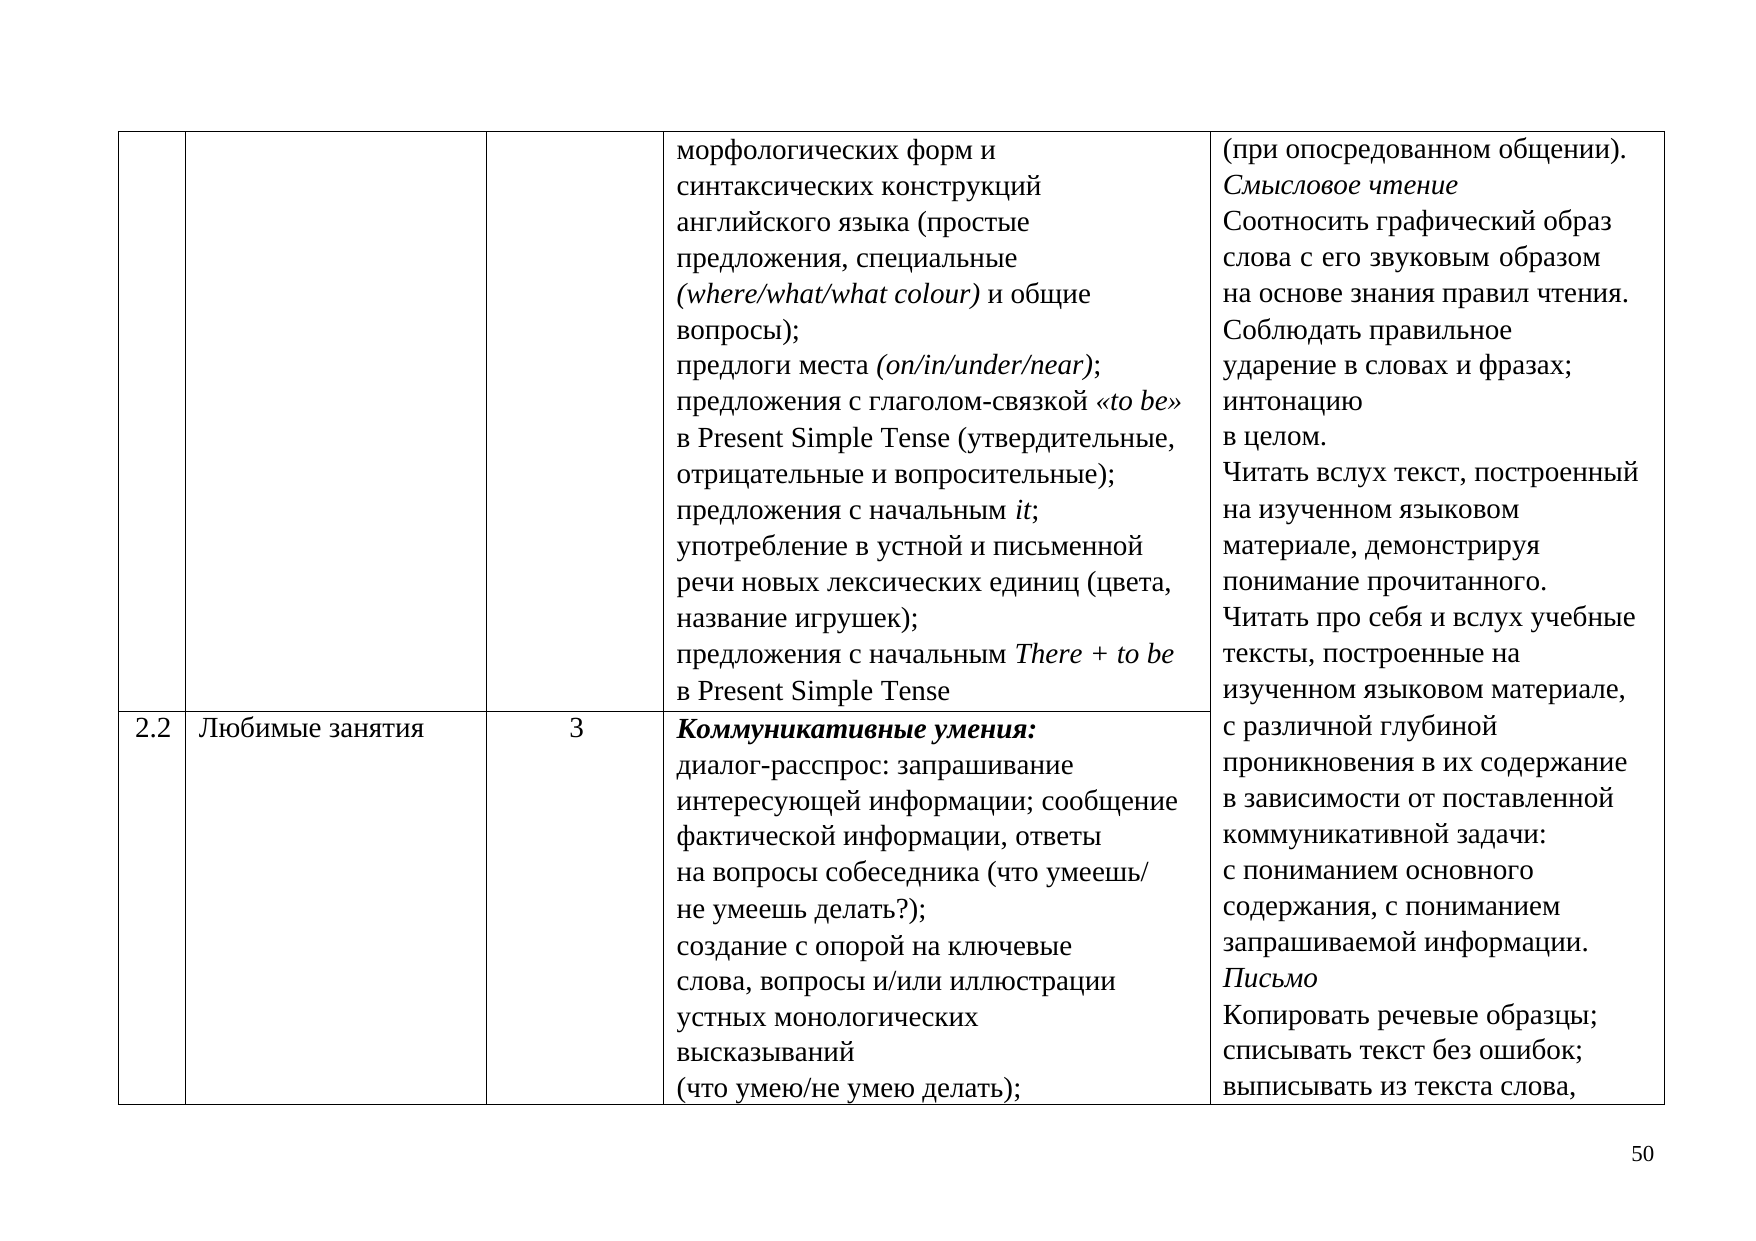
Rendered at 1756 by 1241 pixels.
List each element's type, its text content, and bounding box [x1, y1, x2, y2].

table_cell Коммуникативные умения: диалог-расспрос: запрашивание интересующей информации; сообщение фактической информации, ответы на вопросы собеседника (что умеешь/ не умеешь делать?); создание с опорой на ключевые слова, вопросы и/или иллюстрации устных монологических высказываний (что умею/не умею делать); [664, 712, 1210, 1104]
table_header [487, 132, 663, 711]
table_header морфологических форм и синтаксических конструкций английского языка (простые предложения, специальные (where/what/what colour) и общие вопросы); предлоги места (on/in/under/near); предложения с глаголом-связкой «to be» в Present Simple Tense (утвердительные, отрицательные и вопросительные); предложения с начальным it; употребление в устной и письменной речи новых лексических единиц (цвета, название игрушек); предложения с начальным There + to be в Present Simple Tense [664, 132, 1210, 711]
table_cell Любимые занятия [186, 712, 486, 1104]
table_cell 2.2 [119, 712, 185, 1104]
table_cell 3 [487, 712, 663, 1104]
table_header [186, 132, 486, 711]
table_header [119, 132, 185, 711]
table_header (при опосредованном общении). Смысловое чтение Соотносить графический образ слова с его звуковым образом на основе знания правил чтения. Соблюдать правильное ударение в словах и фразах; интонацию в целом. Читать вслух текст, построенный на изученном языковом материале, демонстрируя понимание прочитанного. Читать про себя и вслух учебные тексты, построенные на изученном языковом материале, с различной глубиной проникновения в их содержание в зависимости от поставленной коммуникативной задачи: с пониманием основного содержания, с пониманием запрашиваемой информации. Письмо Копировать речевые образцы; списывать текст без ошибок; выписывать из текста слова, [1211, 132, 1664, 1104]
